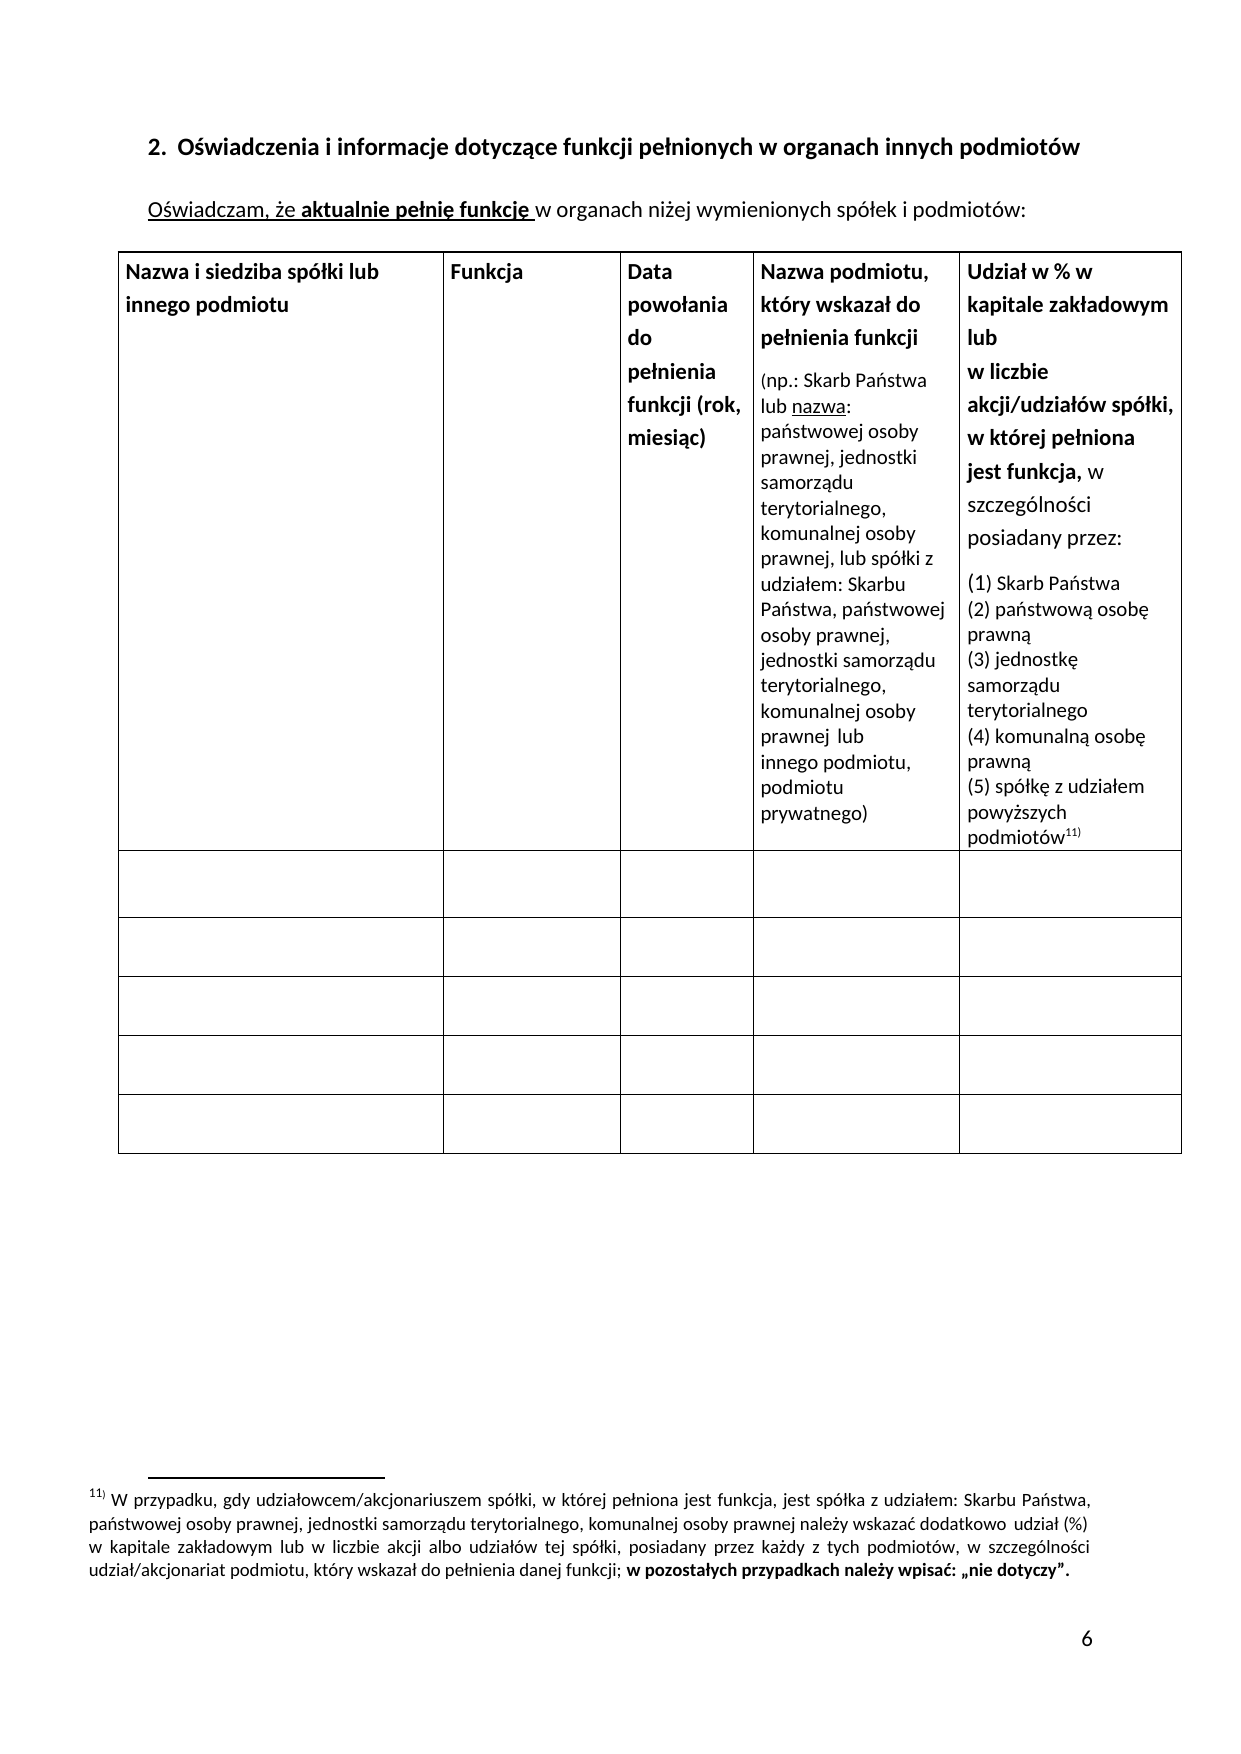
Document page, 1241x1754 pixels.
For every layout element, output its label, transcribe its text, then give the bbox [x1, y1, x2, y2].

text Oświadczam, że aktualnie pełnię funkcję w organach niżej wymienionych spółek i podmiotów: [148, 195, 1093, 223]
table_cell [444, 1036, 620, 1094]
table_cell [621, 1095, 753, 1153]
table_cell [444, 977, 620, 1035]
table_cell [621, 1036, 753, 1094]
list Oświadczenia i informacje dotyczące funkcji pełnionych w organach innych podmiotów [148, 131, 1087, 162]
table_cell [444, 851, 620, 917]
table_cell [119, 1095, 443, 1153]
table_header Funkcja [444, 253, 620, 850]
table_cell [444, 1095, 620, 1153]
table_cell [754, 1095, 959, 1153]
table_cell [119, 977, 443, 1035]
table_cell [119, 851, 443, 917]
table_cell [754, 977, 959, 1035]
table_cell [960, 1036, 1181, 1094]
table_cell [621, 977, 753, 1035]
table_cell [621, 851, 753, 917]
table_cell [754, 1036, 959, 1094]
table_cell [444, 918, 620, 976]
table_header Nazwa podmiotu, który wskazał do pełnienia funkcji (np.: Skarb Państwa lub nazwa: państwowej osoby prawnej, jednostki samorządu terytorialnego, komunalnej osoby prawnej, lub spółki z udziałem: Skarbu Państwa, państwowej osoby prawnej, jednostki samorządu terytorialnego, komunalnej osoby prawnej lub innego podmiotu, podmiotu prywatnego) [754, 253, 959, 850]
table_cell [119, 1036, 443, 1094]
table_cell [960, 918, 1181, 976]
table_cell [754, 851, 959, 917]
table_header Nazwa i siedziba spółki lub innego podmiotu [119, 253, 443, 850]
table_header Data powołania do pełnienia funkcji (rok, miesiąc) [621, 253, 753, 850]
table_cell [621, 918, 753, 976]
table_cell [960, 1095, 1181, 1153]
table_cell [960, 851, 1181, 917]
table_cell [754, 918, 959, 976]
table_header Udział w % w kapitale zakładowym lub w liczbie akcji/udziałów spółki, w której pełniona jest funkcja, w szczególności posiadany przez: (1) Skarb Państwa (2) państwową osobę prawną (3) jednostkę samorządu terytorialnego (4) komunalną osobę prawną (5) spółkę z udziałem powyższych podmiotów) [960, 253, 1181, 850]
table_cell [960, 977, 1181, 1035]
table_cell [119, 918, 443, 976]
